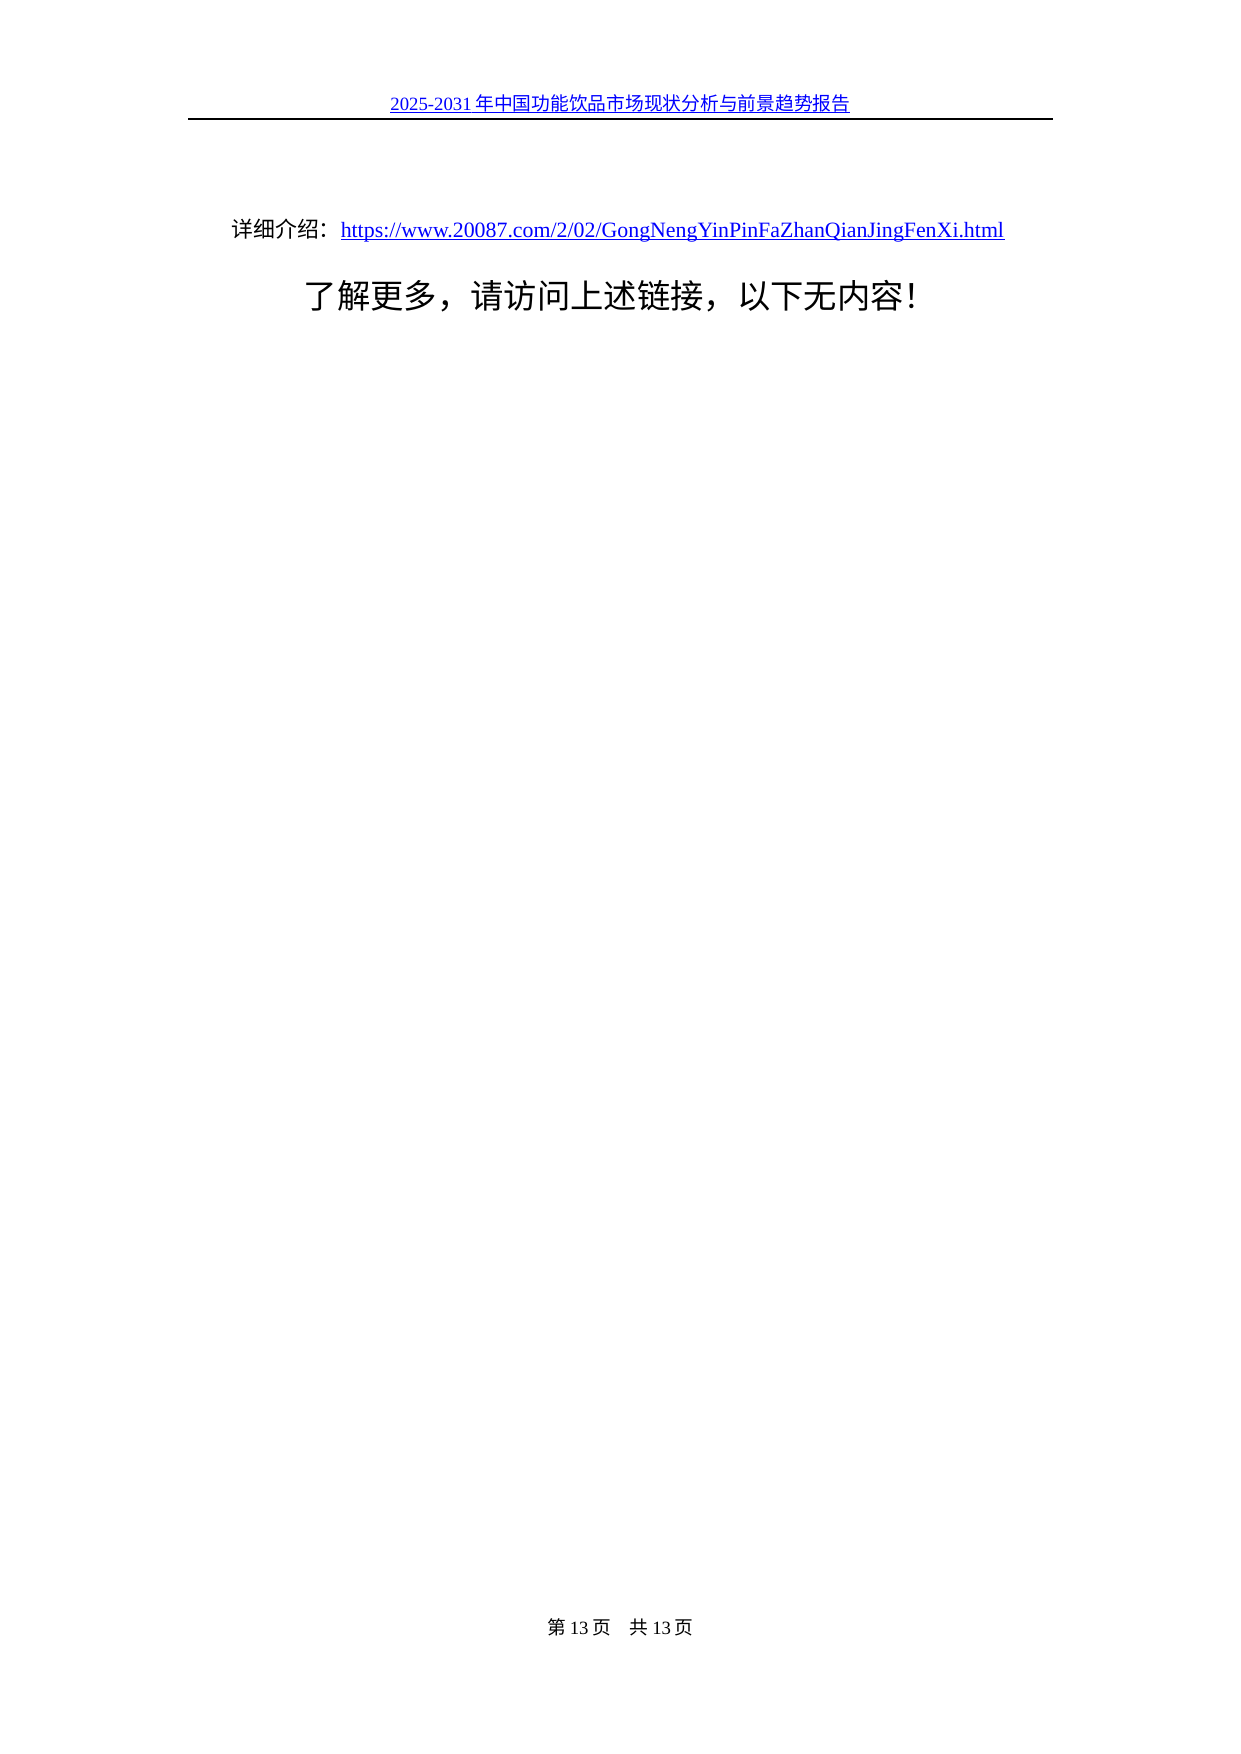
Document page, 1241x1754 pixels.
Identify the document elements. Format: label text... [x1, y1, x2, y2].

title 了解更多，请访问上述链接，以下无内容！ [187, 262, 1053, 327]
text 详细介绍：https://www.20087.com/2/02/GongNengYinPinFaZhanQianJingFenXi.html [187, 212, 1053, 244]
